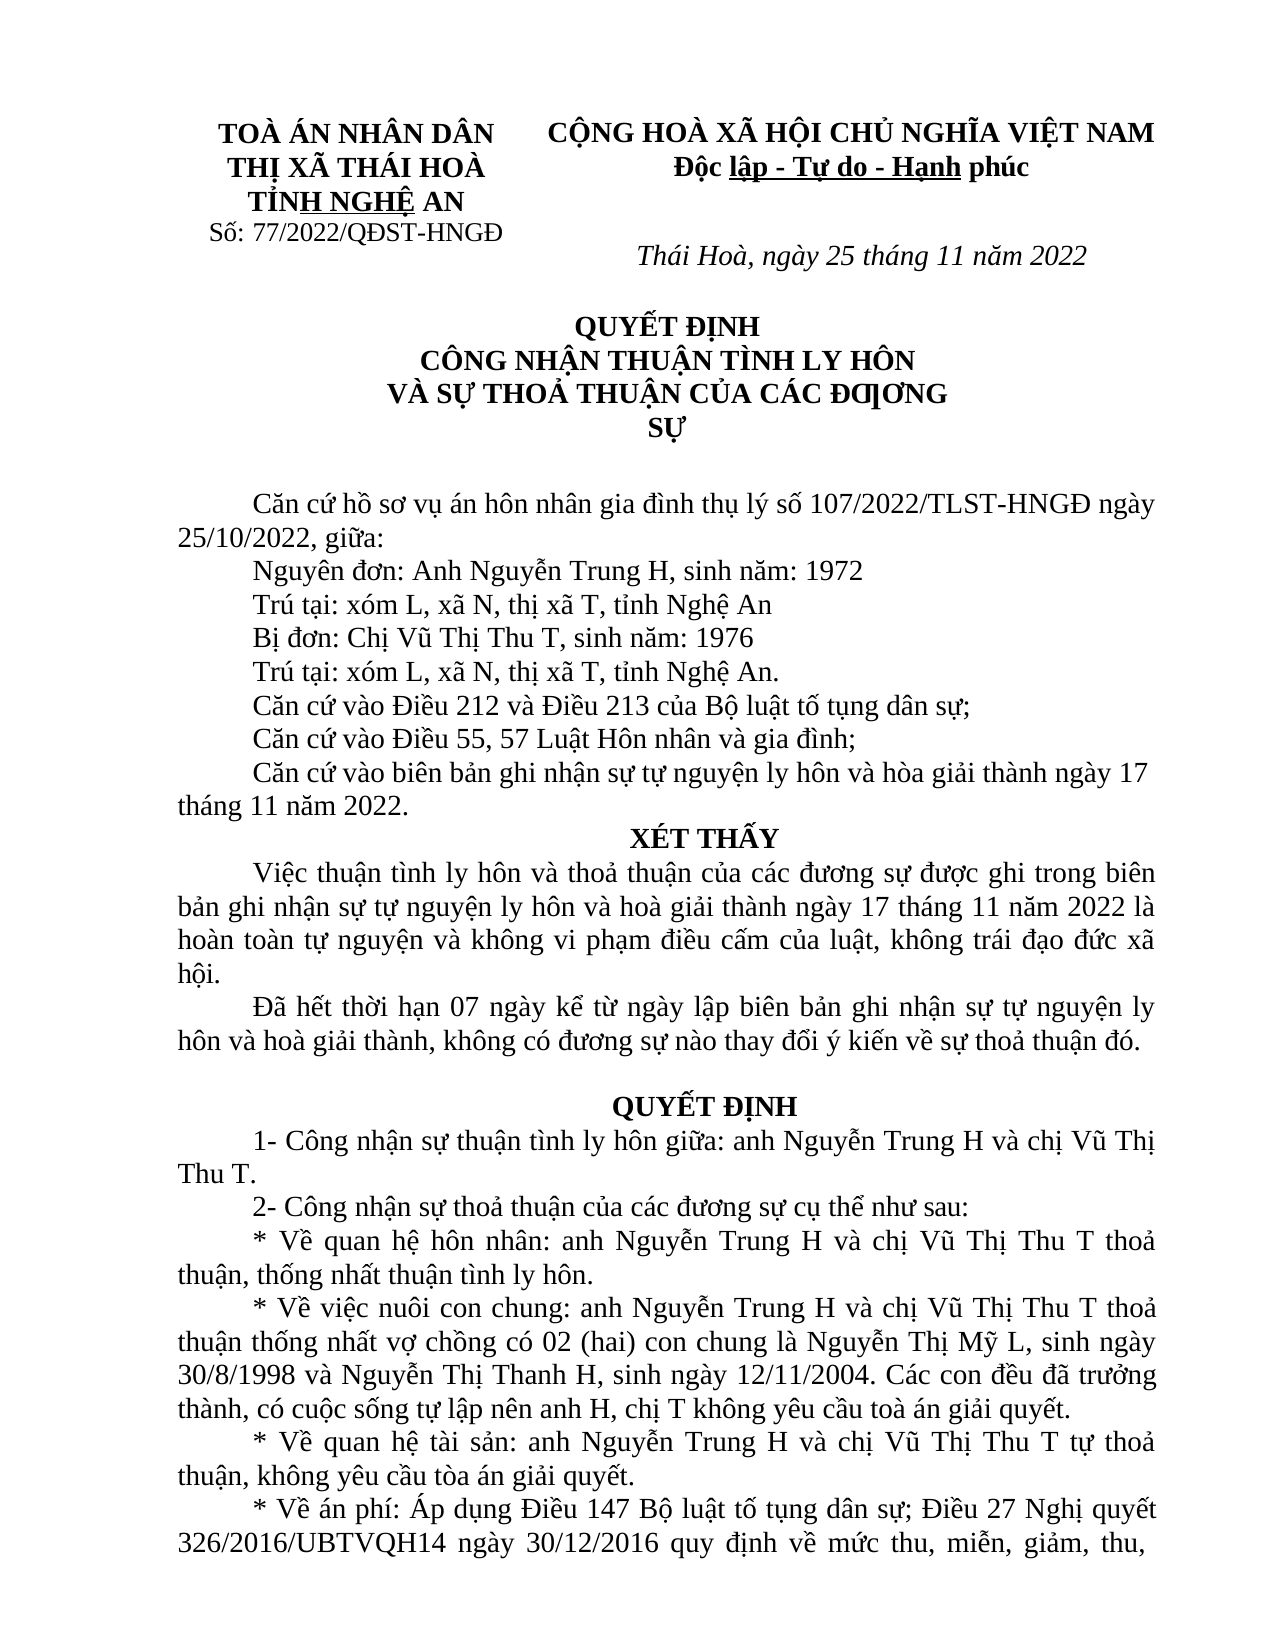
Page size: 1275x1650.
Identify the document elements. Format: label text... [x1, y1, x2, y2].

text Bị đơn: Chị Vũ Thị Thu T, sinh năm: 1976 Trú tại: xóm L, xã N, thị xã T, tỉnh Nghệ An. [252, 621, 794, 688]
list Về quan hệ hôn nhân: anh Nguyễn Trung H và chị Vũ Thị Thu T thoả thuận, thống nhất thuận tình ly hôn. [177, 1223, 1158, 1290]
list Về quan hệ tài sản: anh Nguyễn Trung H và chị Vũ Thị Thu T tự thoả thuận, không yêu cầu tòa án giải quyết. [177, 1424, 1157, 1492]
table_header CỘNG HOÀ XÃ HỘI CHỦ NGHĨA VIỆT NAM Độc lập - Tự do - Hạnh phúc Thái Hoà, ngày 25 tháng 11 năm 2022 [525, 117, 1161, 273]
text QUYẾT ĐỊNH [367, 1089, 1043, 1123]
text Căn cứ vào biên bản ghi nhận sự tự nguyện ly hôn và hòa giải thành ngày 17 tháng 11 năm 2022. [177, 755, 1171, 822]
list Về việc nuôi con chung: anh Nguyễn Trung H và chị Vũ Thị Thu T thoả thuận thống nhất vợ chồng có 02 (hai) con chung là Nguyễn Thị Mỹ L, sinh ngày 30/8/1998 và Nguyễn Thị Thanh H, sinh ngày 12/11/2004. Các con đều đã trưởng thành, có cuộc sống tự lập nên anh H, chị T không yêu cầu toà án giải quyết. [177, 1290, 1158, 1424]
table_header TOÀ ÁN NHÂN DÂN THỊ XÃ THÁI HOÀ TỈNH NGHỆ AN Số: 77/2022/QĐST-HNGĐ [202, 117, 525, 273]
text Đã hết thời hạn 07 ngày kể từ ngày lập biên bản ghi nhận sự tự nguyện ly hôn và hoà giải thành, không có đương sự nào thay đổi ý kiến về sự thoả thuận đó. [177, 989, 1156, 1056]
list Công nhận sự thoả thuận của các đương sự cụ thể như sau: [252, 1190, 1171, 1223]
text QUYẾT ĐỊNH [367, 309, 968, 343]
text Việc thuận tình ly hôn và thoả thuận của các đương sự được ghi trong biên bản ghi nhận sự tự nguyện ly hôn và hoà giải thành ngày 17 tháng 11 năm 2022 là hoàn toàn tự nguyện và không vi phạm điều cấm của luật, không trái đạo đức xã hội. [177, 855, 1156, 989]
text XÉT THẤY [367, 822, 1043, 855]
list Công nhận sự thuận tình ly hôn giữa: anh Nguyễn Trung H và chị Vũ Thị Thu T. [177, 1123, 1157, 1190]
list Về án phí: Áp dụng Điều 147 Bộ luật tố tụng dân sự; Điều 27 Nghị quyết 326/2016/UBTVQH14 ngày 30/12/2016 quy định về mức thu, miễn, giảm, thu, [177, 1492, 1158, 1559]
text Nguyên đơn: Anh Nguyễn Trung H, sinh năm: 1972 Trú tại: xóm L, xã N, thị xã T, tỉnh Nghệ An [252, 553, 899, 621]
text CÔNG NHẬN THUẬN TÌNH LY HÔN [418, 343, 916, 377]
text VÀ SỰ THOẢ THUẬN CỦA CÁC ĐƢƠNG SỰ [367, 377, 968, 444]
text Căn cứ hồ sơ vụ án hôn nhân gia đình thụ lý số 107/2022/TLST-HNGĐ ngày 25/10/2022, giữa: [177, 486, 1171, 553]
text Căn cứ vào Điều 212 và Điều 213 của Bộ luật tố tụng dân sự; Căn cứ vào Điều 55, 57 Luật Hôn nhân và gia đình; [252, 688, 1010, 755]
